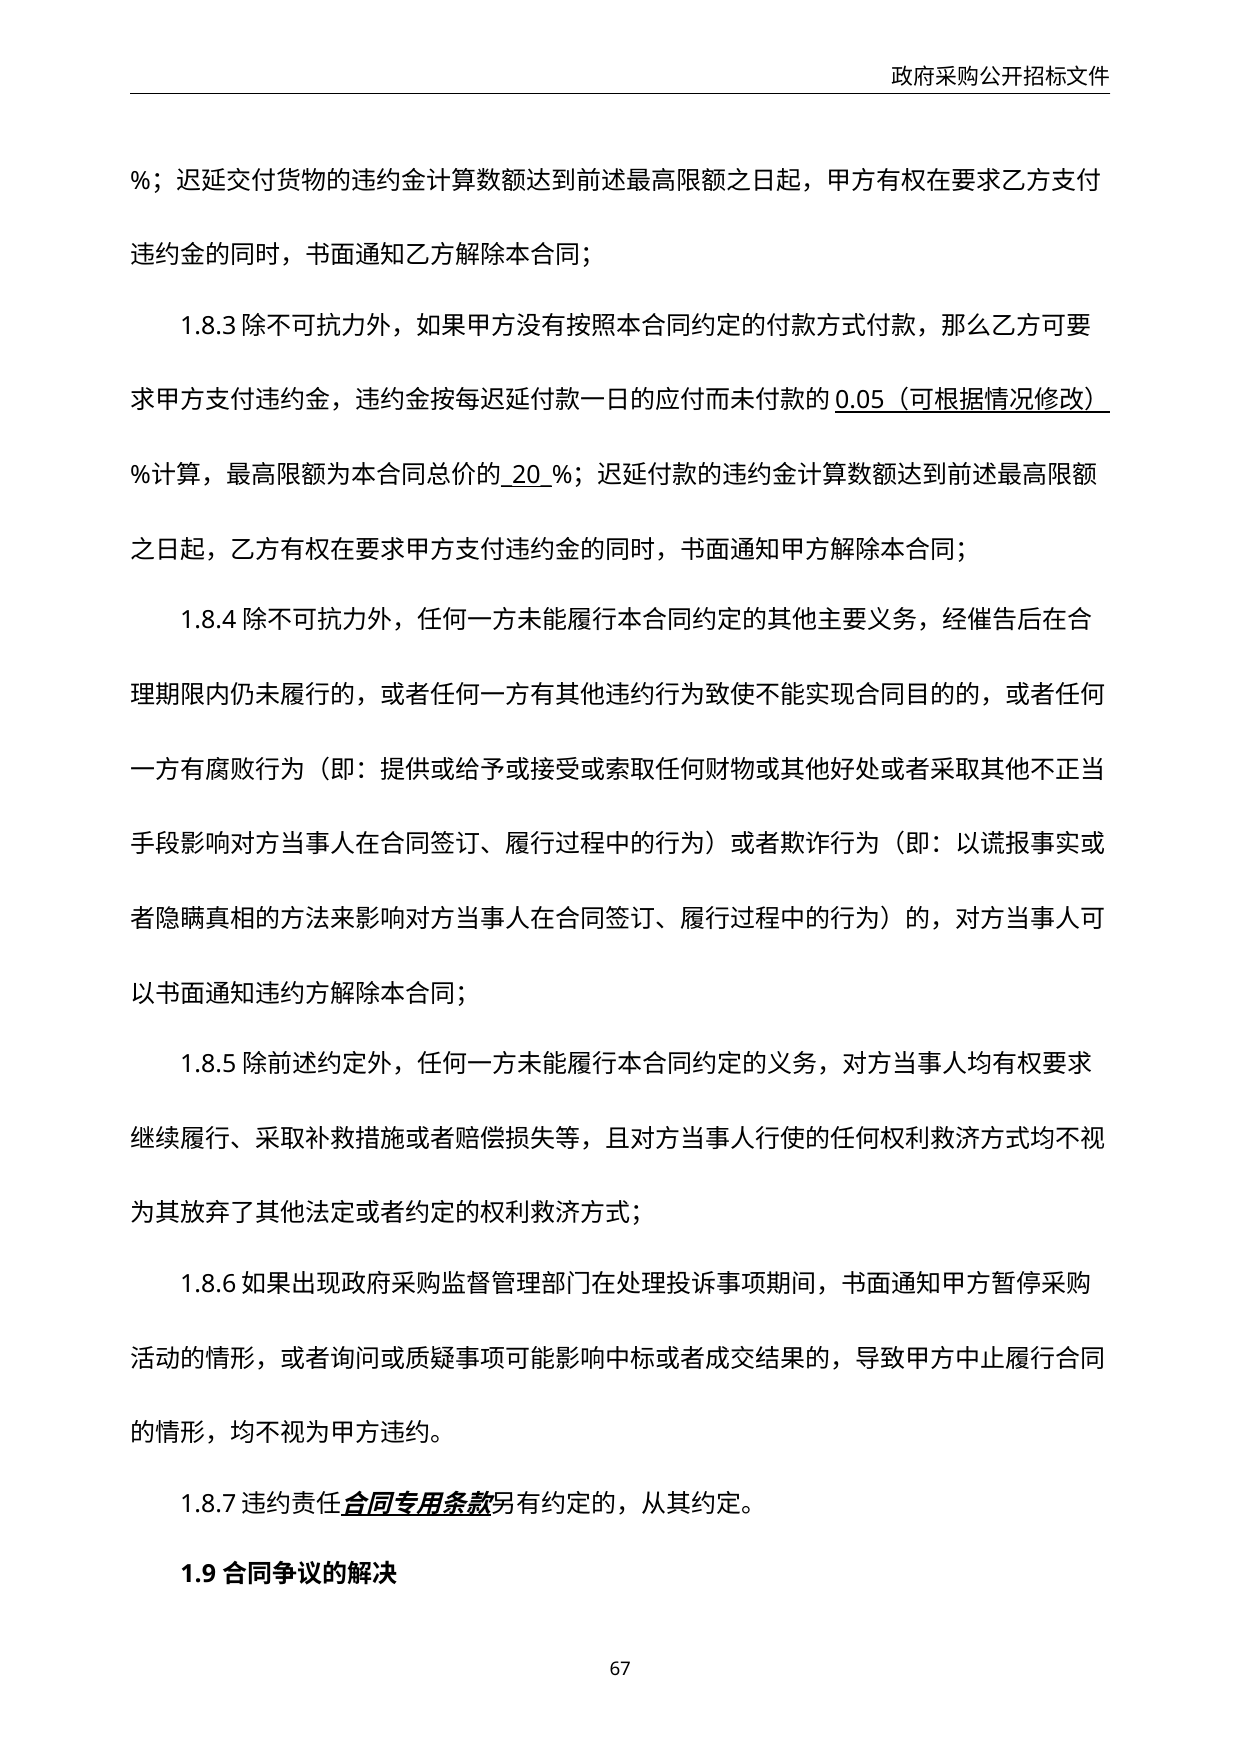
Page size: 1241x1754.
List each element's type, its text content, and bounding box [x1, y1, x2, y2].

text 1.8.5 除前述约定外，任何一方未能履行本合同约定的义务，对方当事人均有权要求继续履行、采取补救措施或者赔偿损失等，且对方当事人行使的任何权利救济方式均不视为其放弃了其他法定或者约定的权利救济方式； [130, 1029, 1110, 1243]
text 1.8.7违约责任合同专用条款另有约定的，从其约定。 [130, 1469, 1110, 1534]
text 1.8.3除不可抗力外，如果甲方没有按照本合同约定的付款方式付款，那么乙方可要求甲方支付违约金，违约金按每迟延付款一日的应付而未付款的0.05（可根据情况修改）%计算，最高限额为本合同总价的_20_%；迟延付款的违约金计算数额达到前述最高限额之日起，乙方有权在要求甲方支付违约金的同时，书面通知甲方解除本合同； [130, 291, 1110, 580]
text 1.8.6如果出现政府采购监督管理部门在处理投诉事项期间，书面通知甲方暂停采购活动的情形，或者询问或质疑事项可能影响中标或者成交结果的，导致甲方中止履行合同的情形，均不视为甲方违约。 [130, 1249, 1110, 1463]
text 1.9 合同争议的解决 [130, 1539, 1110, 1604]
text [130, 146, 1110, 285]
text 1.8.4 除不可抗力外，任何一方未能履行本合同约定的其他主要义务，经催告后在合理期限内仍未履行的，或者任何一方有其他违约行为致使不能实现合同目的的，或者任何一方有腐败行为（即：提供或给予或接受或索取任何财物或其他好处或者采取其他不正当手段影响对方当事人在合同签订、履行过程中的行为）或者欺诈行为（即：以谎报事实或者隐瞒真相的方法来影响对方当事人在合同签订、履行过程中的行为）的，对方当事人可以书面通知违约方解除本合同； [130, 585, 1110, 1024]
